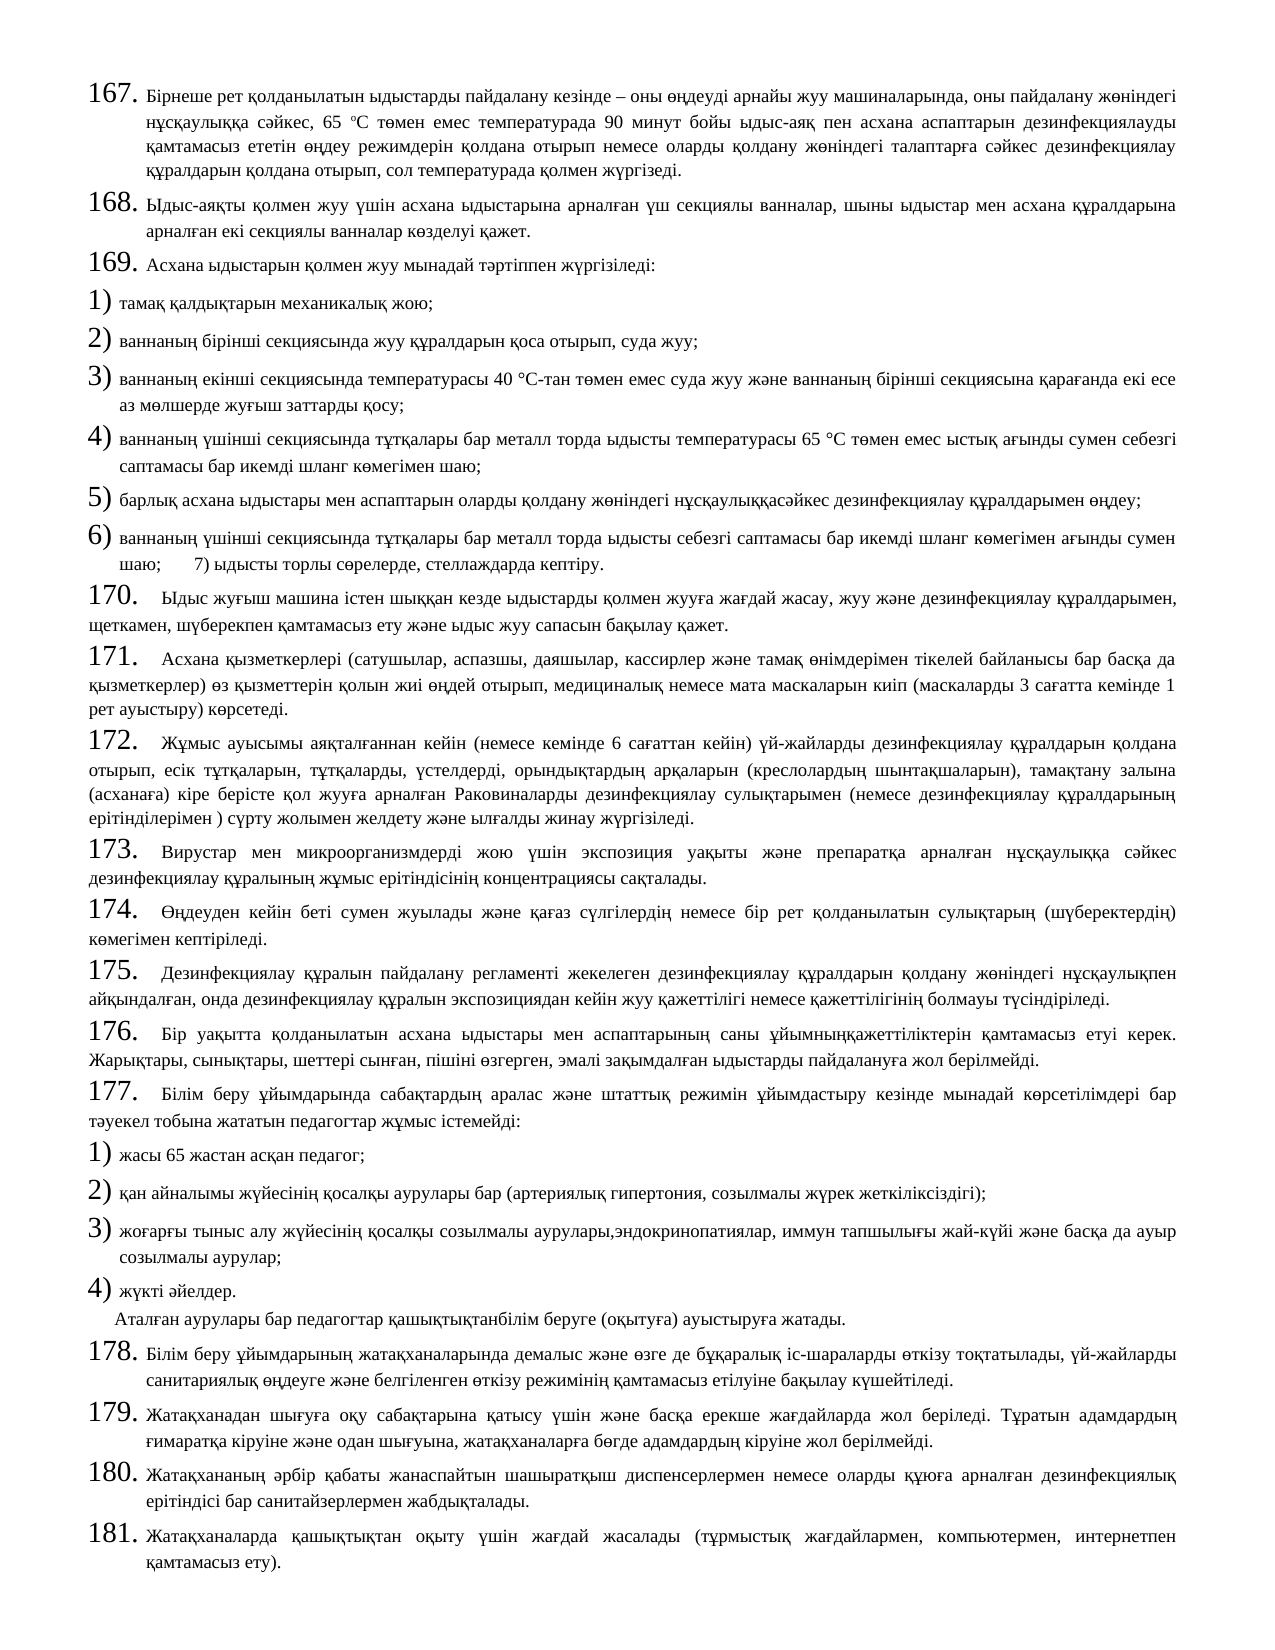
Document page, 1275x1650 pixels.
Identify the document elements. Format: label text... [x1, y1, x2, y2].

list Вирустар мен микроорганизмдерді жою үшін экспозиция уақыты және препаратқа арналған нұсқаулыққа сәйкес дезинфекциялау құралының жұмыс ерітіндісінің концентрациясы сақталады. [87, 831, 1178, 889]
list Білім беру ұйымдарында сабақтардың аралас және штаттық режимін ұйымдастыру кезінде мынадай көрсетілімдері бар тәуекел тобына жататын педагогтар жұмыс істемейді: [87, 1073, 1178, 1131]
list Асхана ыдыстарын қолмен жуу мынадай тәртіппен жүргізіледі: [87, 244, 1178, 278]
list Өңдеуден кейін беті сумен жуылады және қағаз сүлгілердің немесе бір рет қолданылатын сулықтарың (шүберектердің) көмегімен кептіріледі. [87, 892, 1178, 949]
list ваннаның үшінші секциясында тұтқалары бар металл торда ыдысты температурасы 65 °С төмен емес ыстық ағынды сумен себезгі саптамасы бар икемді шланг көмегімен шаю; [87, 418, 1178, 476]
list Дезинфекциялау құралын пайдалану регламенті жекелеген дезинфекциялау құралдарын қолдану жөніндегі нұсқаулықпен айқындалған, онда дезинфекциялау құралын экспозициядан кейін жуу қажеттілігі немесе қажеттілігінің болмауы түсіндіріледі. [87, 952, 1178, 1010]
list Ыдыс-аяқты қолмен жуу үшін асхана ыдыстарына арналған үш секциялы ванналар, шыны ыдыстар мен асхана құралдарына арналған екі секциялы ванналар көзделуі қажет. [87, 184, 1178, 241]
list Бірнеше рет қолданылатын ыдыстарды пайдалану кезінде – оны өңдеуді арнайы жуу машиналарында, оны пайдалану жөніндегі нұсқаулыққа сәйкес, 65 оС төмен емес температурада 90 минут бойы ыдыс-аяқ пен асхана аспаптарын дезинфекциялауды қамтамасыз ететін өңдеу режимдерін қолдана отырып немесе оларды қолдану жөніндегі талаптарға сәйкес дезинфекциялау құралдарын қолдана отырып, сол температурада қолмен жүргізеді. [87, 75, 1178, 181]
list қан айналымы жүйесінің қосалқы аурулары бар (артериялық гипертония, созылмалы жүрек жеткіліксіздігі); [87, 1172, 1178, 1206]
list ваннаның екінші секциясында температурасы 40 °С-тан төмен емес суда жуу және ваннаның бірінші секциясына қарағанда екі есе аз мөлшерде жуғыш заттарды қосу; [87, 358, 1178, 416]
list Асхана қызметкерлері (сатушылар, аспазшы, даяшылар, кассирлер және тамақ өнімдерімен тікелей байланысы бар басқа да қызметкерлер) өз қызметтерін қолын жиі өңдей отырып, медициналық немесе мата маскаларын киіп (маскаларды 3 сағатта кемінде 1 рет ауыстыру) көрсетеді. [87, 638, 1178, 719]
list Бір уақытта қолданылатын асхана ыдыстары мен аспаптарының саны ұйымныңқажеттіліктерін қамтамасыз етуі керек. Жарықтары, сынықтары, шеттері сынған, пішіні өзгерген, эмалі зақымдалған ыдыстарды пайдалануға жол берілмейді. [87, 1013, 1178, 1071]
list ваннаның үшінші секциясында тұтқалары бар металл торда ыдысты себезгі саптамасы бар икемді шланг көмегімен ағынды сумен шаю; 7) ыдысты торлы сөрелерде, стеллаждарда кептіру. [87, 517, 1178, 574]
list Жатақханаларда қашықтықтан оқыту үшін жағдай жасалады (тұрмыстық жағдайлармен, компьютермен, интернетпен қамтамасыз ету). [87, 1515, 1178, 1572]
list жүкті әйелдер. [87, 1270, 1178, 1304]
list жоғарғы тыныс алу жүйесінің қосалқы созылмалы аурулары,эндокринопатиялар, иммун тапшылығы жай-күйі және басқа да ауыр созылмалы аурулар; [87, 1210, 1178, 1267]
list Ыдыс жуғыш машина істен шыққан кезде ыдыстарды қолмен жууға жағдай жасау, жуу және дезинфекциялау құралдарымен, щеткамен, шүберекпен қамтамасыз ету және ыдыс жуу сапасын бақылау қажет. [87, 577, 1178, 635]
list Білім беру ұйымдарының жатақханаларында демалыс және өзге де бұқаралық іс-шараларды өткізу тоқтатылады, үй-жайларды санитариялық өңдеуге және белгіленген өткізу режимінің қамтамасыз етілуіне бақылау күшейтіледі. [87, 1333, 1178, 1391]
list Жатақханадан шығуға оқу сабақтарына қатысу үшін және басқа ерекше жағдайларда жол беріледі. Тұратын адамдардың ғимаратқа кіруіне және одан шығуына, жатақханаларға бөгде адамдардың кіруіне жол берілмейді. [87, 1394, 1178, 1451]
list барлық асхана ыдыстары мен аспаптарын оларды қолдану жөніндегі нұсқаулыққасәйкес дезинфекциялау құралдарымен өңдеу; [87, 479, 1178, 512]
list жасы 65 жастан асқан педагог; [87, 1134, 1178, 1168]
text Аталған аурулары бар педагогтар қашықтықтанбілім беруге (оқытуға) ауыстыруға жатады. [86, 1308, 1178, 1330]
list Жұмыс ауысымы аяқталғаннан кейін (немесе кемінде 6 сағаттан кейін) үй-жайларды дезинфекциялау құралдарын қолдана отырып, есік тұтқаларын, тұтқаларды, үстелдерді, орындықтардың арқаларын (креслолардың шынтақшаларын), тамақтану залына (асханаға) кіре берісте қол жууға арналған Раковиналарды дезинфекциялау сулықтарымен (немесе дезинфекциялау құралдарының ерітінділерімен ) сүрту жолымен желдету және ылғалды жинау жүргізіледі. [87, 722, 1178, 828]
list ваннаның бірінші секциясында жуу құралдарын қоса отырып, суда жуу; [87, 320, 1178, 353]
list Жатақхананың әрбір қабаты жанаспайтын шашыратқыш диспенсерлермен немесе оларды құюға арналған дезинфекциялық ерітіндісі бар санитайзерлермен жабдықталады. [87, 1454, 1178, 1512]
list тамақ қалдықтарын механикалық жою; [87, 282, 1178, 316]
